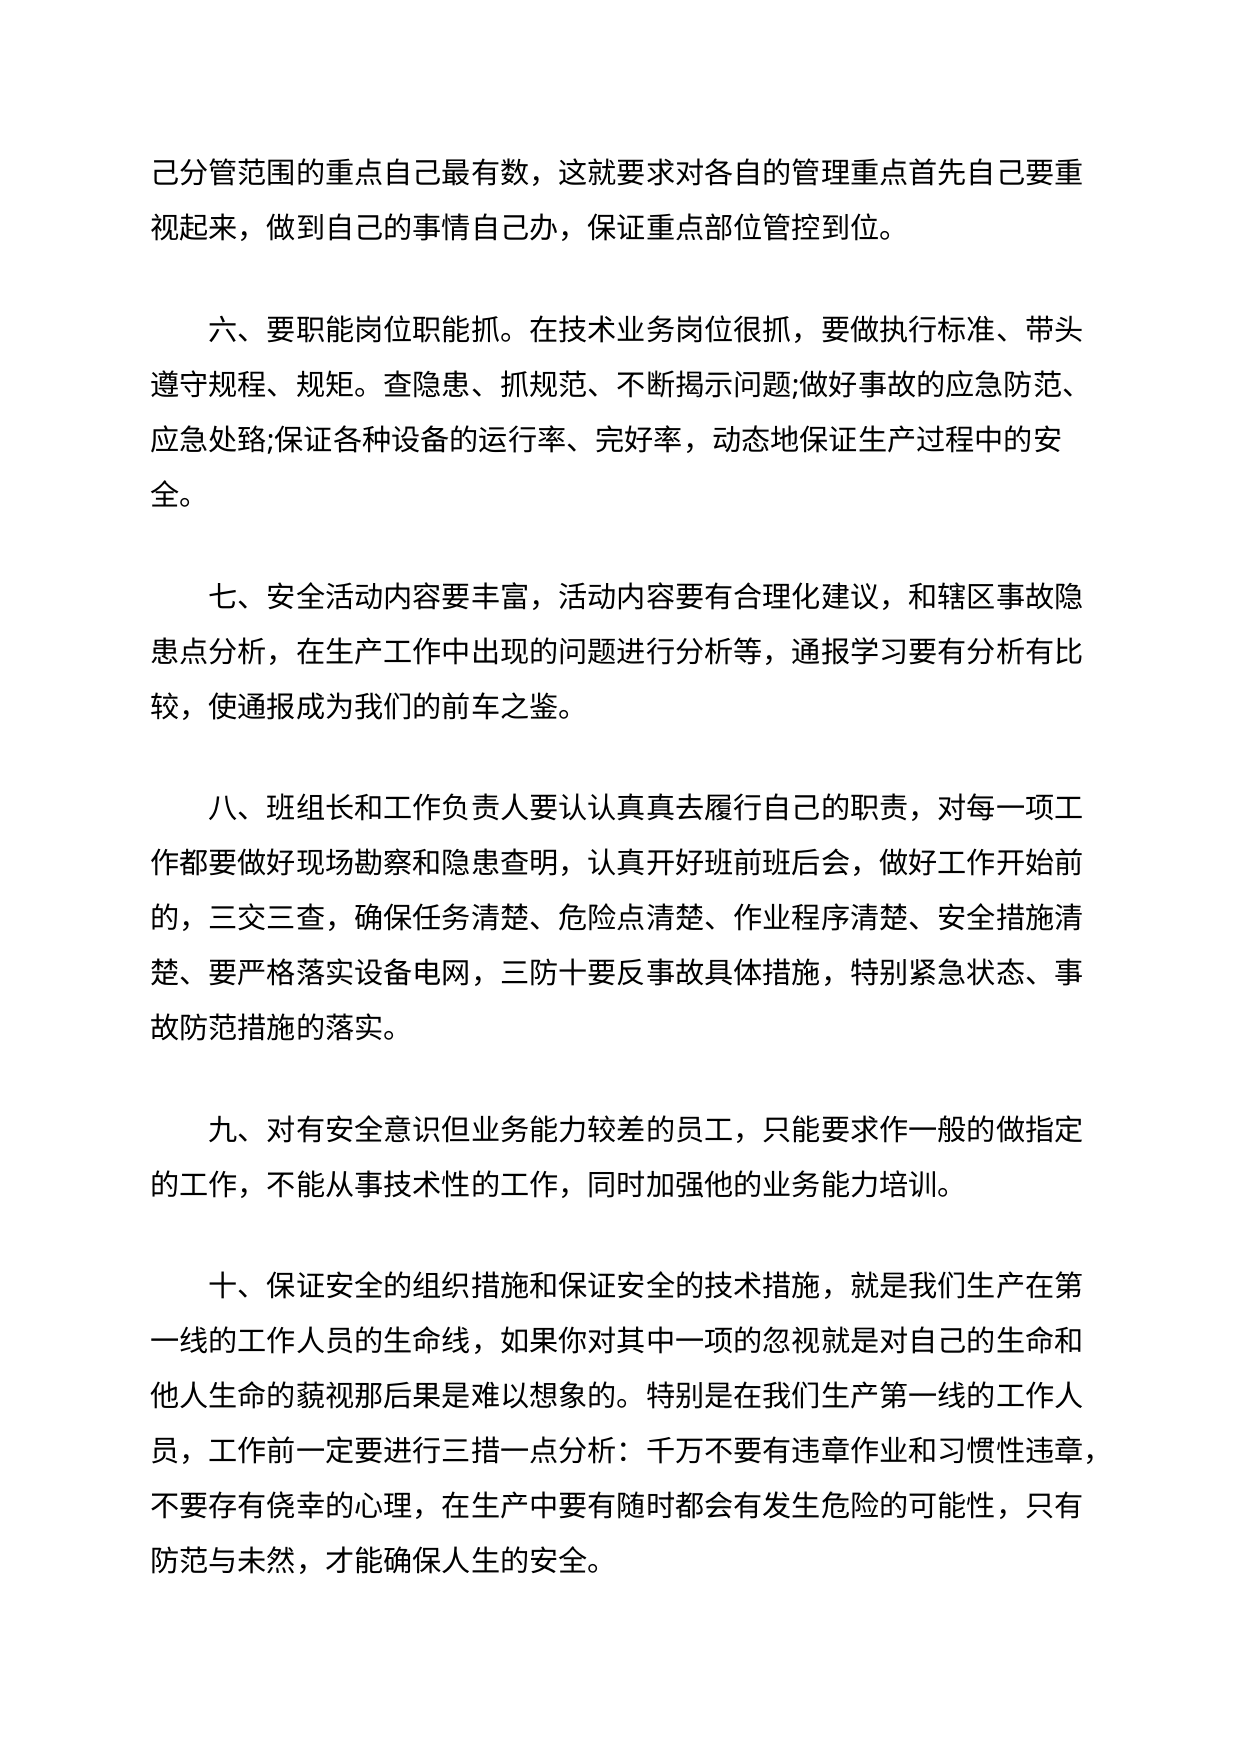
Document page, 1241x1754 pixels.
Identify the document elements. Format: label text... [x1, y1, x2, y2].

text 十、保证安全的组织措施和保证安全的技术措施，就是我们生产在第一线的工作人员的生命线，如果你对其中一项的忽视就是对自己的生命和他人生命的藐视那后果是难以想象的。特别是在我们生产第一线的工作人员，工作前一定要进行三措一点分析：千万不要有违章作业和习惯性违章，不要存有侥幸的心理，在生产中要有随时都会有发生危险的可能性，只有防范与未然，才能确保人生的安全。 [150, 1263, 1090, 1580]
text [150, 150, 1090, 247]
text 七、安全活动内容要丰富，活动内容要有合理化建议，和辖区事故隐患点分析，在生产工作中出现的问题进行分析等，通报学习要有分析有比较，使通报成为我们的前车之鉴。 [150, 573, 1090, 725]
text 八、班组长和工作负责人要认认真真去履行自己的职责，对每一项工作都要做好现场勘察和隐患查明，认真开好班前班后会，做好工作开始前的，三交三查，确保任务清楚、危险点清楚、作业程序清楚、安全措施清楚、要严格落实设备电网，三防十要反事故具体措施，特别紧急状态、事故防范措施的落实。 [150, 785, 1090, 1047]
text 九、对有安全意识但业务能力较差的员工，只能要求作一般的做指定的工作，不能从事技术性的工作，同时加强他的业务能力培训。 [150, 1106, 1090, 1203]
text 六、要职能岗位职能抓。在技术业务岗位很抓，要做执行标准、带头遵守规程、规矩。查隐患、抓规范、不断揭示问题;做好事故的应急防范、应急处臵;保证各种设备的运行率、完好率，动态地保证生产过程中的安全。 [150, 307, 1090, 514]
